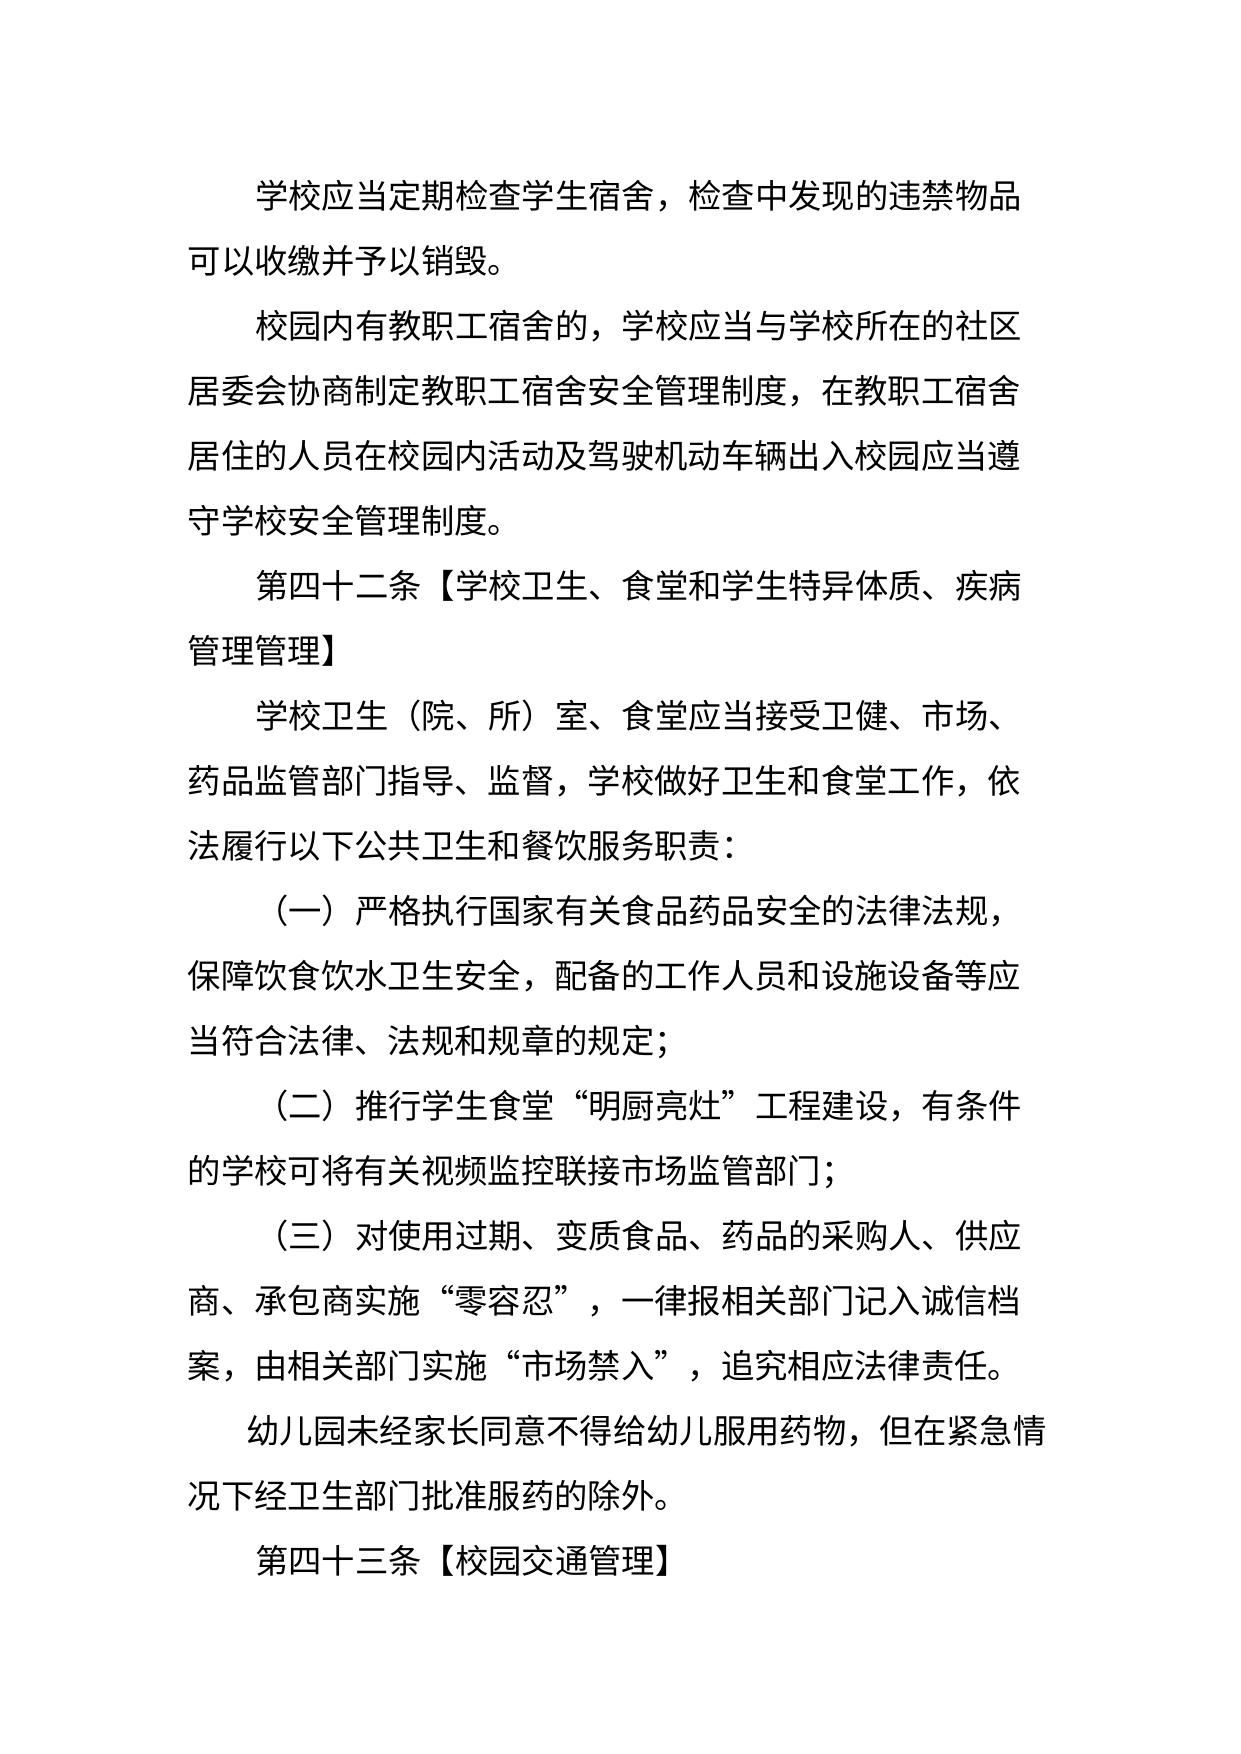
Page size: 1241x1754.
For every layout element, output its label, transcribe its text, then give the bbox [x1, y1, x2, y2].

text 学校应当定期检查学生宿舍，检查中发现的违禁物品可以收缴并予以销毁。 [187, 162, 1053, 292]
text （二）推行学生食堂“明厨亮灶”工程建设，有条件的学校可将有关视频监控联接市场监管部门； [187, 1072, 1053, 1202]
text 第四十三条【校园交通管理】 [187, 1527, 1053, 1592]
text （一）严格执行国家有关食品药品安全的法律法规，保障饮食饮水卫生安全，配备的工作人员和设施设备等应当符合法律、法规和规章的规定； [187, 877, 1053, 1072]
text 校园内有教职工宿舍的，学校应当与学校所在的社区居委会协商制定教职工宿舍安全管理制度，在教职工宿舍居住的人员在校园内活动及驾驶机动车辆出入校园应当遵守学校安全管理制度。 [187, 292, 1053, 552]
text 学校卫生（院、所）室、食堂应当接受卫健、市场、药品监管部门指导、监督，学校做好卫生和食堂工作，依法履行以下公共卫生和餐饮服务职责： [187, 682, 1053, 877]
text 第四十二条【学校卫生、食堂和学生特异体质、疾病管理管理】 [187, 552, 1053, 682]
text 幼儿园未经家长同意不得给幼儿服用药物，但在紧急情况下经卫生部门批准服药的除外。 [187, 1397, 1053, 1527]
text （三）对使用过期、变质食品、药品的采购人、供应商、承包商实施“零容忍”，一律报相关部门记入诚信档案，由相关部门实施“市场禁入”，追究相应法律责任。 [187, 1202, 1053, 1397]
